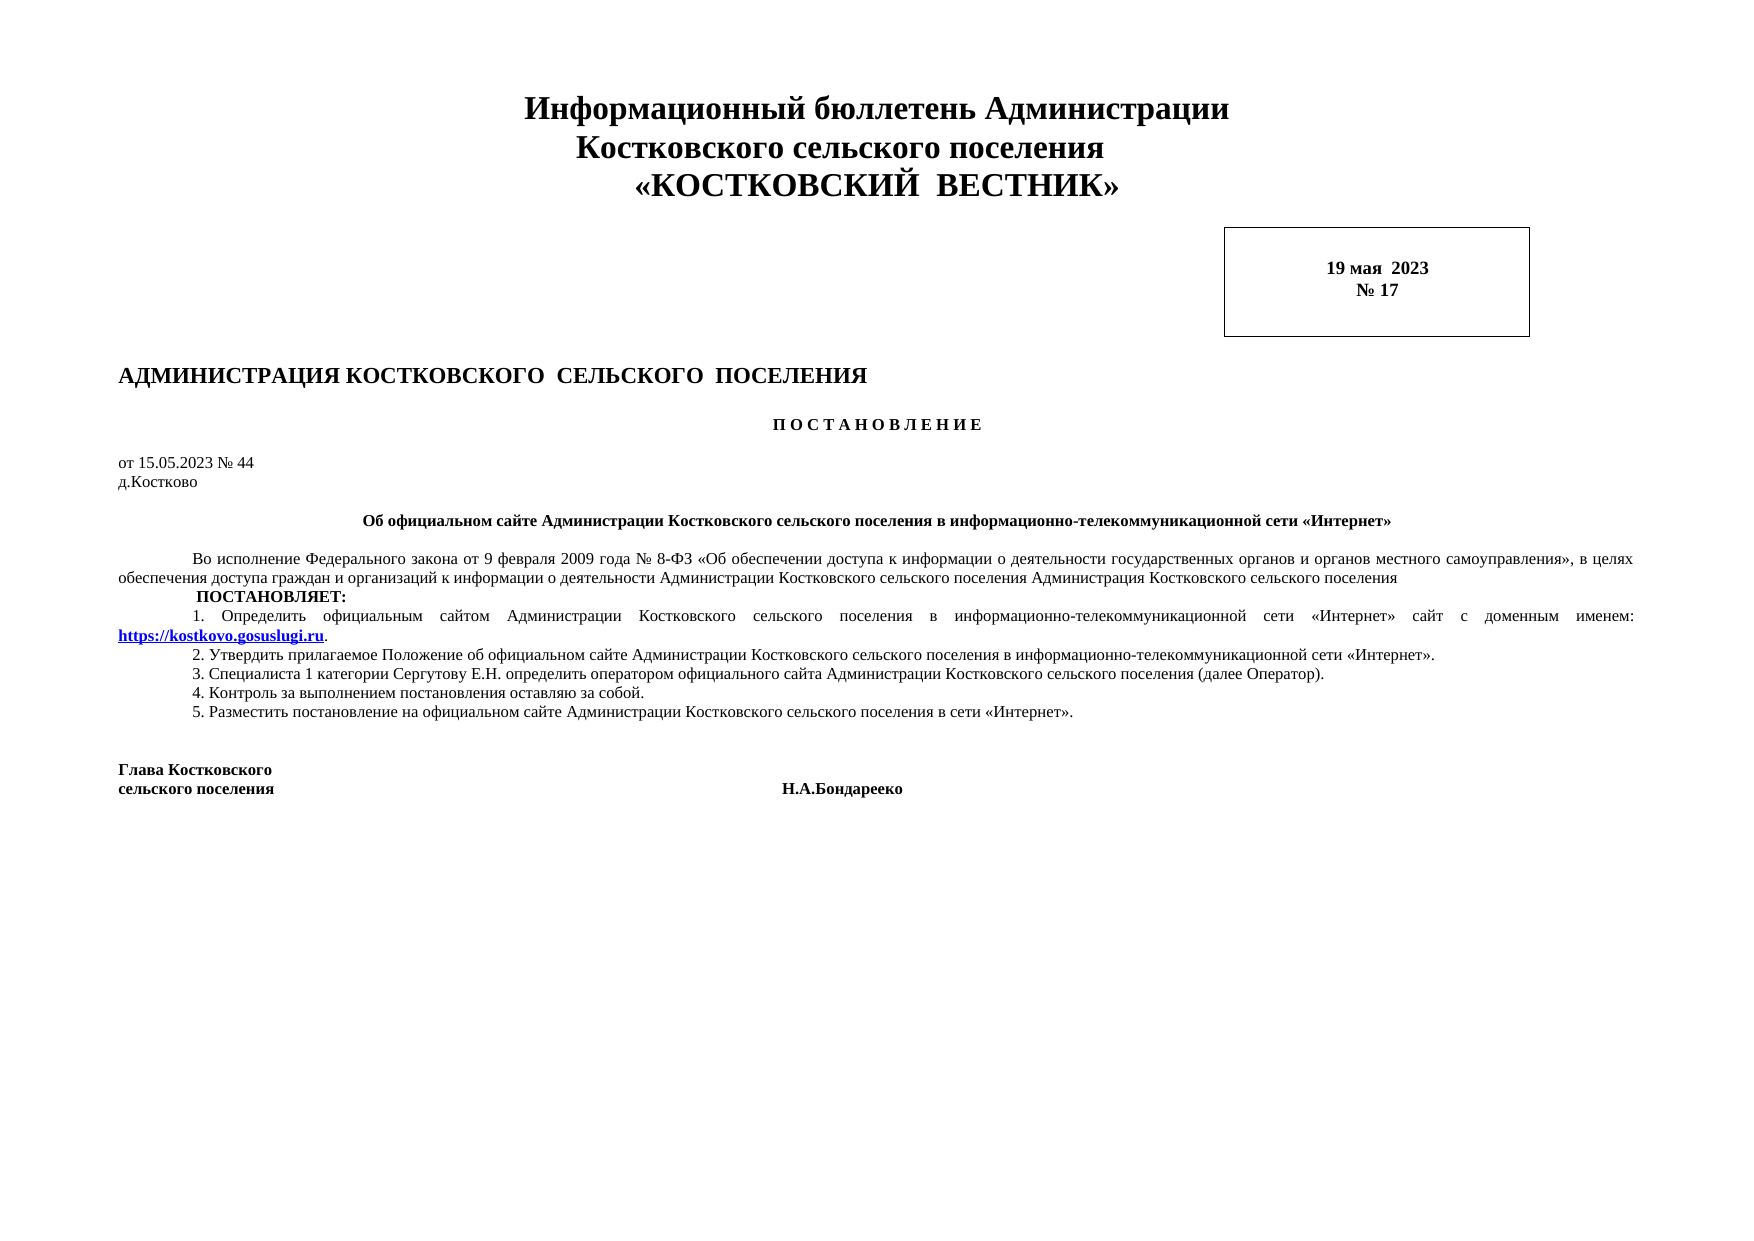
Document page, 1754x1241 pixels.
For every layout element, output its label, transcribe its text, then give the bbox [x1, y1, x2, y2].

text «КОСТКОВСКИЙ ВЕСТНИК» [118, 165, 1636, 204]
text Об официальном сайте Администрации Костковского сельского поселения в информационно-телекоммуникационной сети «Интернет» [118, 510, 1636, 529]
text 2. Утвердить прилагаемое Положение об официальном сайте Администрации Костковского сельского поселения в информационно-телекоммуникационной сети «Интернет». [118, 644, 1636, 664]
text сельского поселения Н.А.Бондарееко [118, 779, 1636, 798]
text 1. Определить официальным сайтом Администрации Костковского сельского поселения в информационно-телекоммуникационной сети «Интернет» сайт с доменным именем: https://kostkovo.gosuslugi.ru. [118, 606, 1636, 644]
text Во исполнение Федерального закона от 9 февраля 2009 года № 8-ФЗ «Об обеспечении доступа к информации о деятельности государственных органов и органов местного самоуправления», в целях обеспечения доступа граждан и организаций к информации о деятельности Администрации Костковского сельского поселения Администрация Костковского сельского поселения [118, 549, 1636, 587]
text 4. Контроль за выполнением постановления оставляю за собой. [118, 683, 1636, 702]
text д.Костково [118, 472, 1636, 491]
text АДМИНИСТРАЦИЯ КОСТКОВСКОГО СЕЛЬСКОГО ПОСЕЛЕНИЯ [118, 362, 1636, 388]
text Костковского сельского поселения [44, 127, 1636, 165]
text Глава Костковского [118, 759, 1636, 779]
subtitle П О С Т А Н О В Л Е Н И Е [118, 414, 1636, 434]
text ПОСТАНОВЛЯЕТ: [118, 587, 1636, 606]
text 5. Разместить постановление на официальном сайте Администрации Костковского сельского поселения в сети «Интернет». [118, 702, 1636, 721]
text Информационный бюллетень Администрации [118, 89, 1636, 127]
text 3. Специалиста 1 категории Сергутову Е.Н. определить оператором официального сайта Администрации Костковского сельского поселения (далее Оператор). [118, 664, 1636, 683]
text от 15.05.2023 № 44 [118, 453, 1636, 472]
